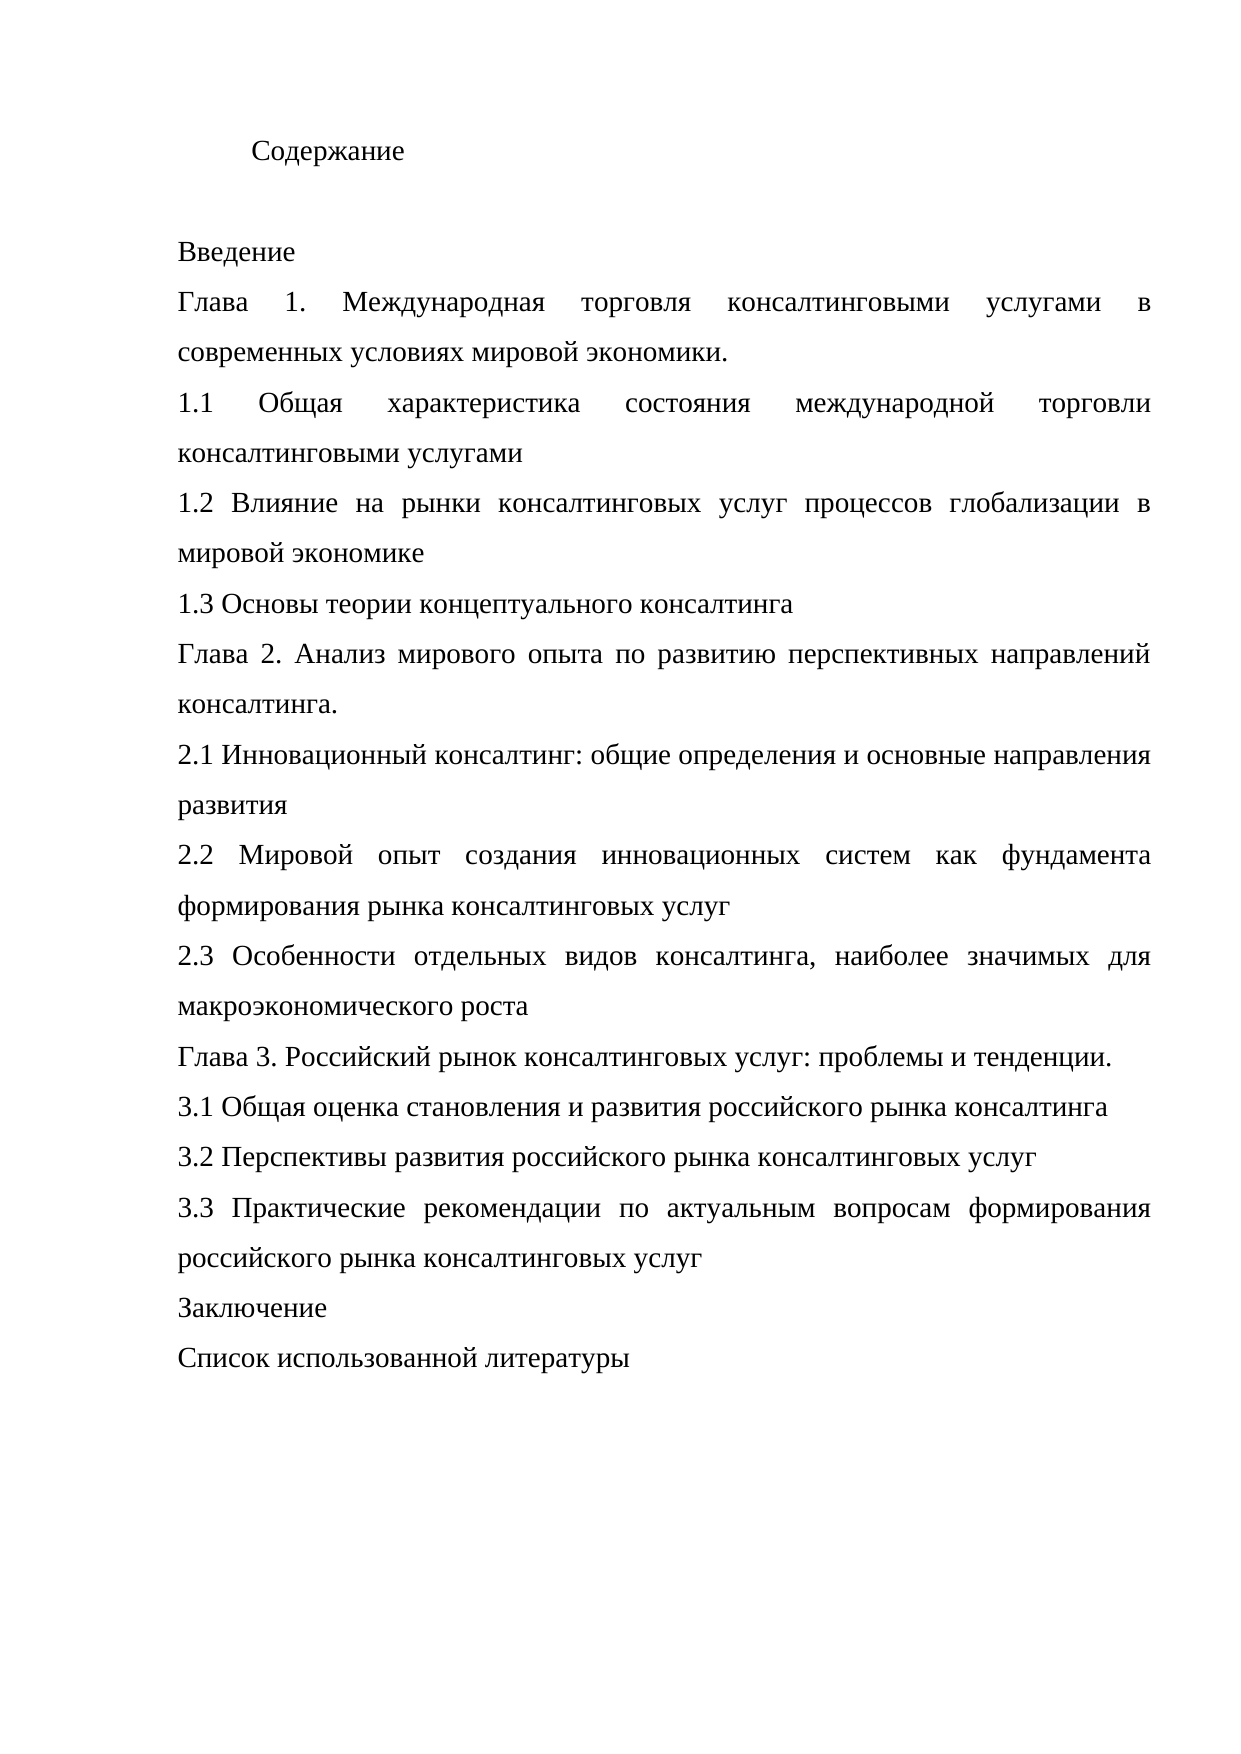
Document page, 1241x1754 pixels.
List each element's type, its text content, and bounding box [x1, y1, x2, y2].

text Глава 2. Анализ мирового опыта по развитию перспективных направлений консалтинга. [177, 636, 1152, 720]
text 2.3 Особенности отдельных видов консалтинга, наиболее значимых для макроэкономического роста [177, 938, 1152, 1022]
text Список использованной литературы [177, 1341, 1152, 1374]
text 3.2 Перспективы развития российского рынка консалтинговых услуг [177, 1139, 1152, 1173]
text 1.1 Общая характеристика состояния международной торговли консалтинговыми услугами [177, 385, 1152, 468]
text Содержание [177, 133, 1152, 167]
text Глава 1. Международная торговля консалтинговыми услугами в современных условиях мировой экономики. [177, 284, 1152, 368]
text 1.2 Влияние на рынки консалтинговых услуг процессов глобализации в мировой экономике [177, 485, 1152, 569]
text 3.3 Практические рекомендации по актуальным вопросам формирования российского рынка консалтинговых услуг [177, 1190, 1152, 1273]
text Заключение [177, 1290, 1152, 1324]
text 2.1 Инновационный консалтинг: общие определения и основные направления развития [177, 737, 1152, 821]
text 2.2 Мировой опыт создания инновационных систем как фундамента формирования рынка консалтинговых услуг [177, 837, 1152, 921]
text Введение [177, 234, 1152, 267]
text 1.3 Основы теории концептуального консалтинга [177, 586, 1152, 619]
text Глава 3. Российский рынок консалтинговых услуг: проблемы и тенденции. [177, 1039, 1152, 1072]
text 3.1 Общая оценка становления и развития российского рынка консалтинга [177, 1089, 1152, 1123]
